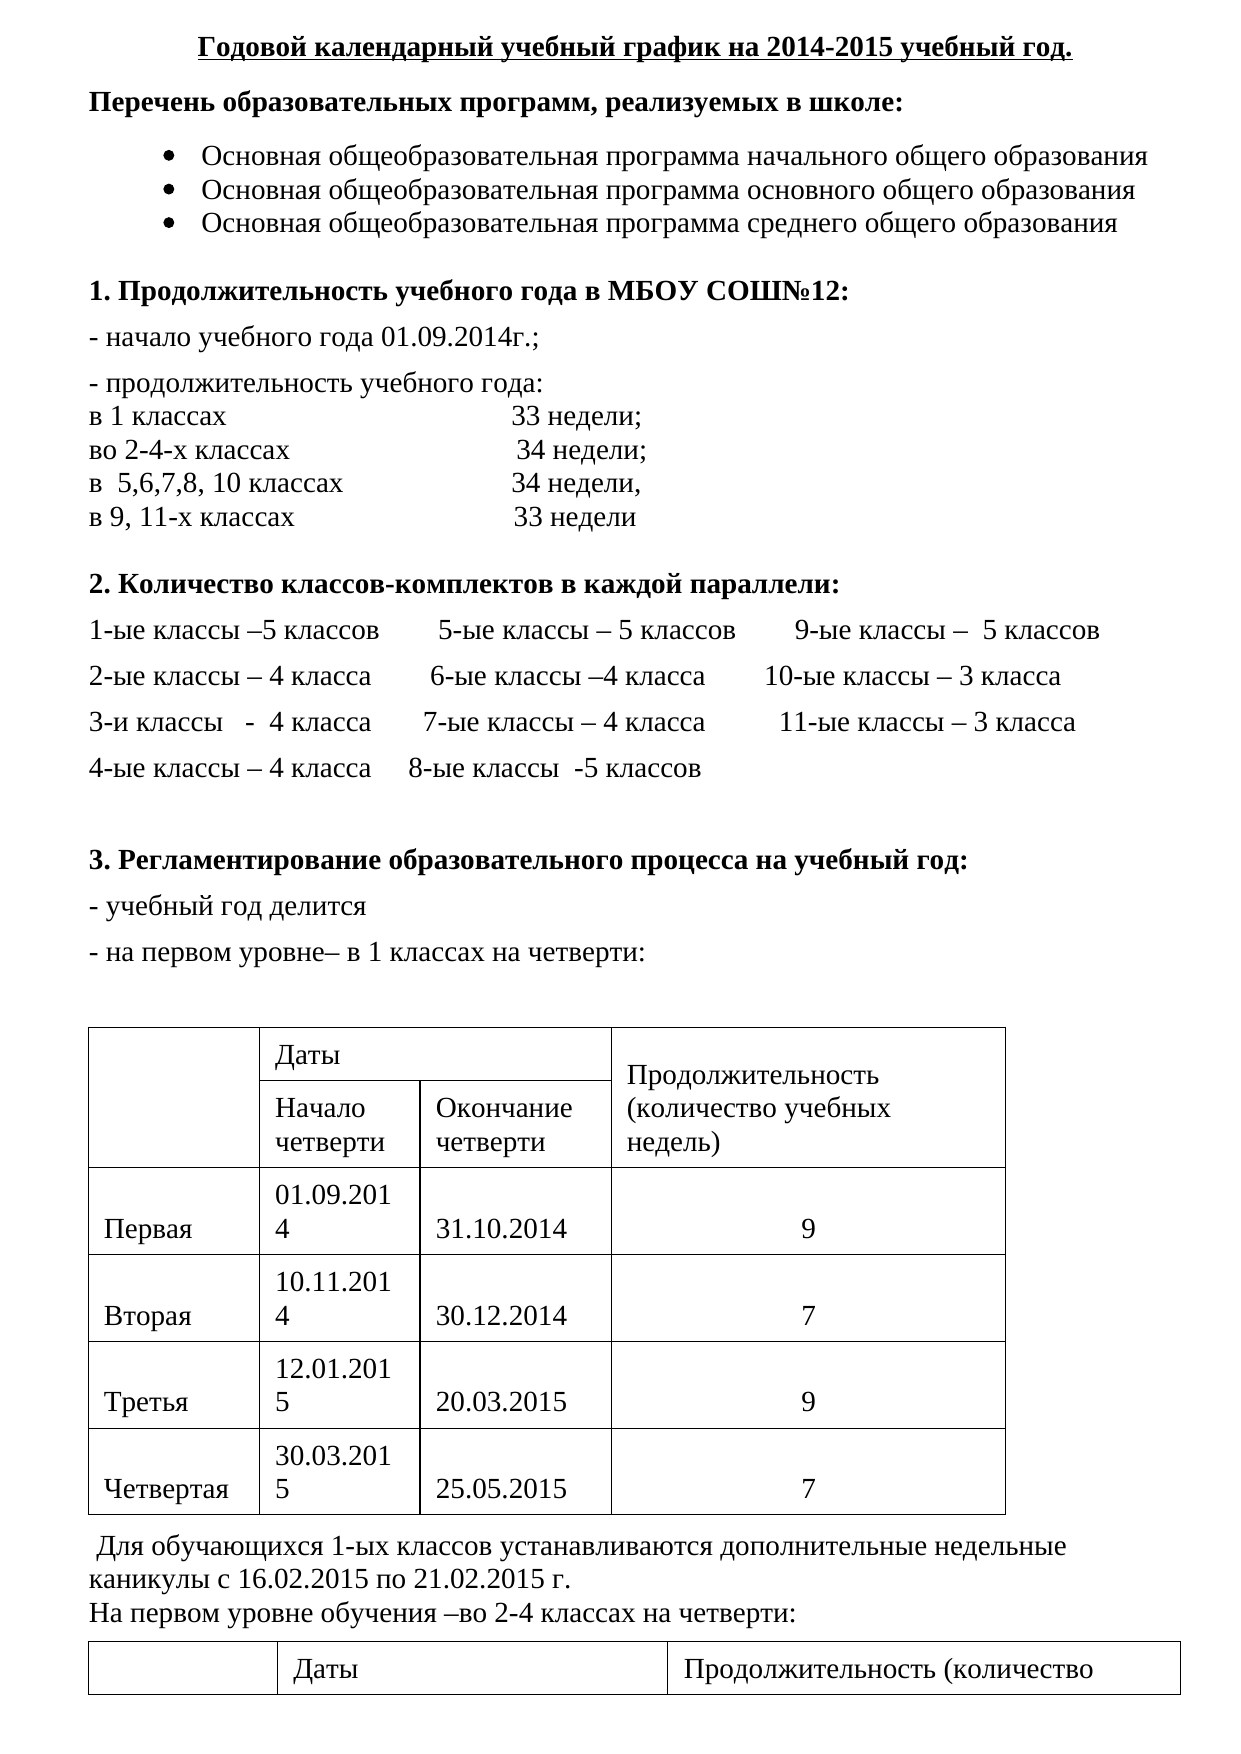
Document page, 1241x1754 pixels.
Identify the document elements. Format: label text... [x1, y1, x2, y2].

table_cell 31.10.2014 [421, 1168, 611, 1254]
table_cell 30.12.2014 [421, 1255, 611, 1341]
text - учебный год делится [89, 888, 1181, 922]
table_cell 7 [612, 1255, 1005, 1341]
table_cell 12.01.2015 [260, 1342, 419, 1427]
list Основная общеобразовательная программа начального общего образования [164, 138, 1181, 172]
text 3-и классы - 4 класса 7-ые классы – 4 класса 11-ые классы – 3 класса [89, 704, 1181, 738]
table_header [668, 1642, 1180, 1694]
text 4-ые классы – 4 класса 8-ые классы -5 классов [89, 750, 1181, 784]
table_cell Третья [89, 1342, 259, 1427]
table_cell 9 [612, 1168, 1005, 1254]
table_cell 7 [612, 1429, 1005, 1514]
table_cell Четвертая [89, 1429, 259, 1514]
list Основная общеобразовательная программа основного общего образования [164, 172, 1181, 206]
table_cell Окончание четверти [421, 1081, 611, 1167]
text 2-ые классы – 4 класса 6-ые классы –4 класса 10-ые классы – 3 класса [89, 658, 1181, 692]
text 1. Продолжительность учебного года в МБОУ СОШ№12: [89, 273, 1181, 306]
table_cell Начало четверти [260, 1081, 419, 1167]
table_header [89, 1028, 259, 1167]
table_cell 30.03.2015 [260, 1429, 419, 1514]
list Основная общеобразовательная программа среднего общего образования [164, 206, 1181, 239]
text в 1 классах 33 недели; во 2-4-х классах 34 недели; в 5,6,7,8, 10 классах 34 недели, [89, 398, 1181, 499]
table_cell Вторая [89, 1255, 259, 1341]
table_cell 25.05.2015 [421, 1429, 611, 1514]
text 1-ые классы –5 классов 5-ые классы – 5 классов 9-ые классы – 5 классов [89, 612, 1181, 646]
text - продолжительность учебного года: [89, 365, 1181, 398]
table_header Даты [278, 1642, 667, 1694]
table_cell 01.09.2014 [260, 1168, 419, 1254]
text Перечень образовательных программ, реализуемых в школе: [89, 84, 1181, 117]
text в 9, 11-х классах 33 недели [89, 499, 1181, 533]
table_cell 20.03.2015 [421, 1342, 611, 1427]
text - на первом уровне– в 1 классах на четверти: [89, 934, 1181, 968]
text Годовой календарный учебный график на 2014-2015 учебный год. [89, 29, 1181, 63]
text - начало учебного года 01.09.2014г.; [89, 319, 1181, 352]
table_header Продолжительность (количество учебных недель) [612, 1028, 1005, 1167]
table_cell Первая [89, 1168, 259, 1254]
table_cell 9 [612, 1342, 1005, 1427]
table_header Даты [260, 1028, 611, 1080]
table_header [89, 1642, 277, 1694]
text 2. Количество классов-комплектов в каждой параллели: [89, 566, 1181, 600]
table_cell 10.11.2014 [260, 1255, 419, 1341]
text Для обучающихся 1-ых классов устанавливаются дополнительные недельные каникулы с 16.02.2015 по 21.02.2015 г. На первом уровне обучения –во 2-4 классах на четверти: [89, 1528, 1181, 1628]
text 3. Регламентирование образовательного процесса на учебный год: [89, 842, 1181, 876]
